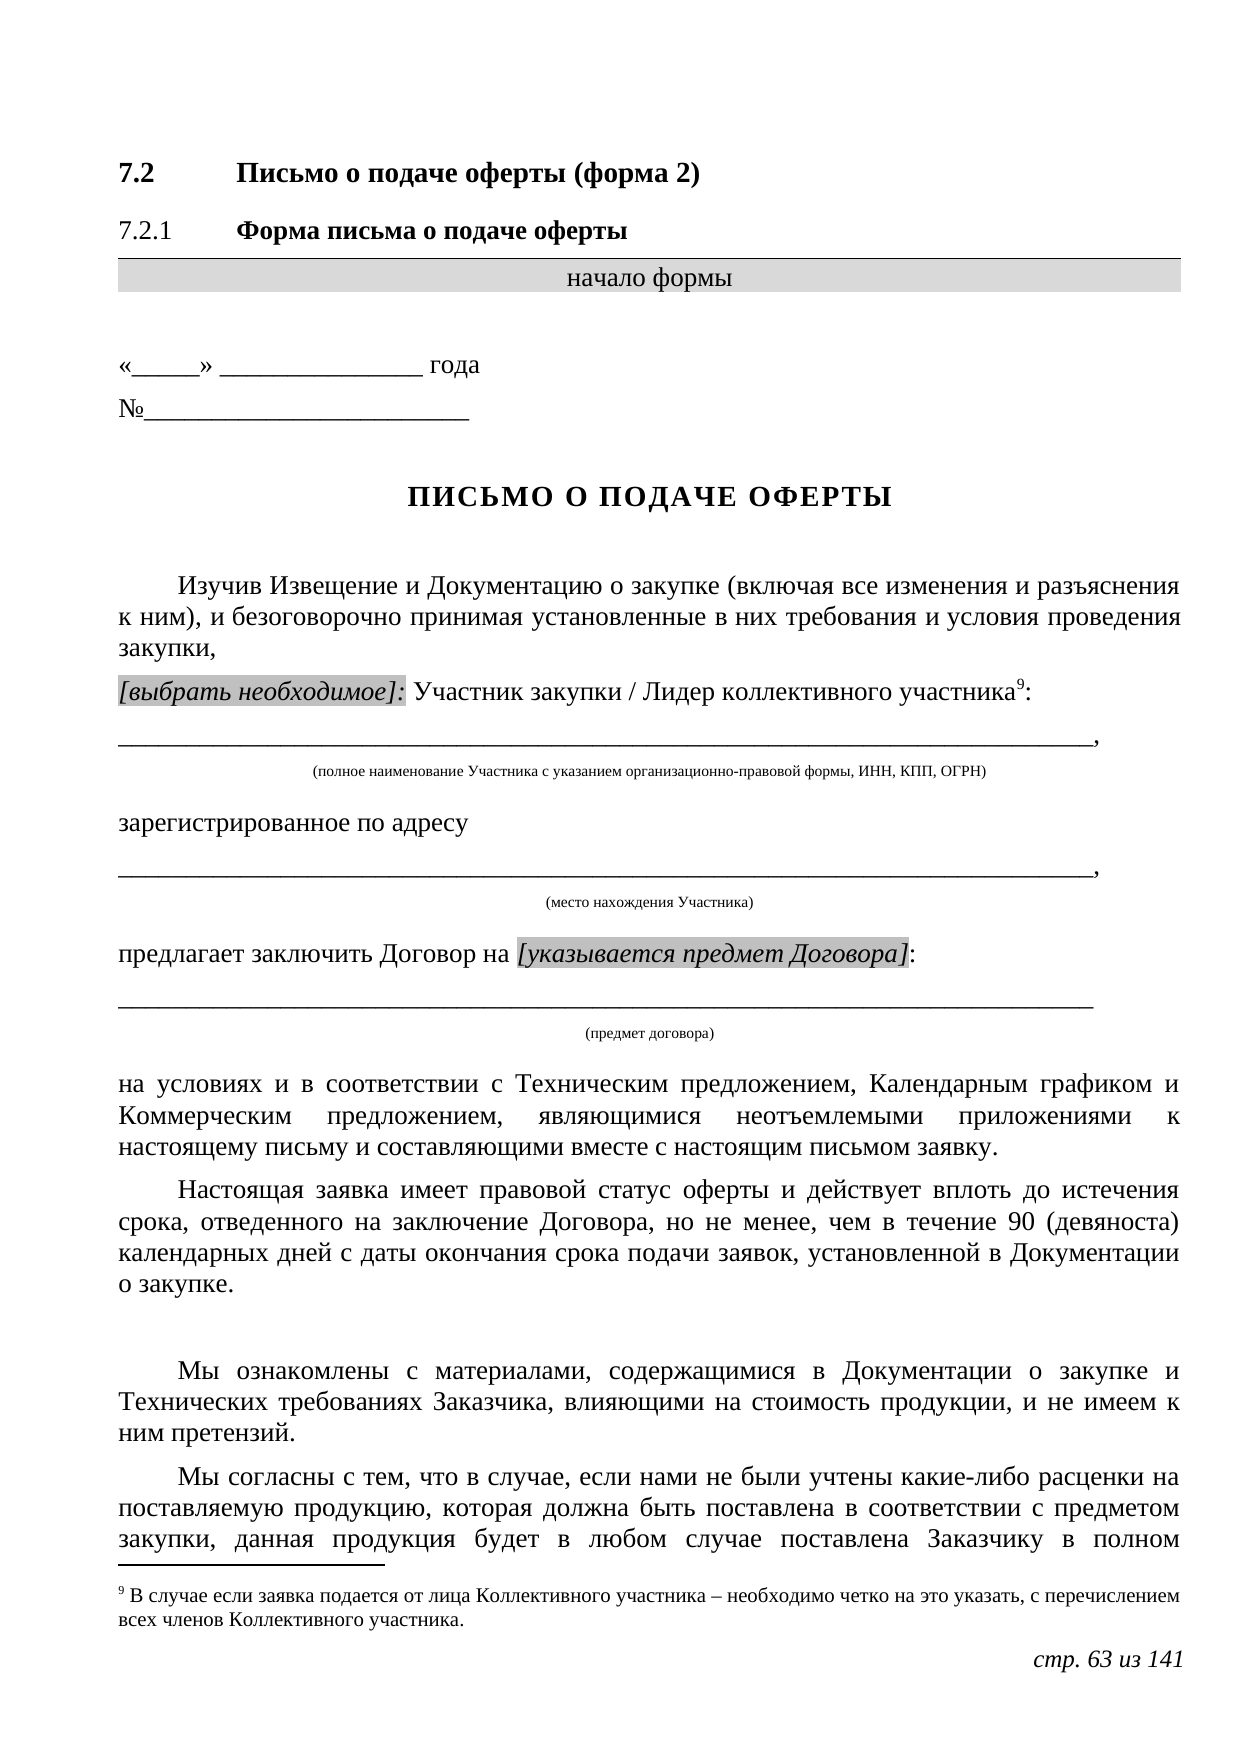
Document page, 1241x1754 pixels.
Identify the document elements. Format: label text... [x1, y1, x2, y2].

text ________________________________________________________________________ [118, 980, 1181, 1011]
text зарегистрированное по адресу [118, 806, 1181, 837]
text [выбрать необходимое]: Участник закупки / Лидер коллективного участника: [406, 675, 1181, 706]
text предлагает заключить Договор на [указывается предмет Договора]: [118, 937, 517, 968]
text Письмо о подаче оферты [118, 479, 1181, 513]
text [118, 1460, 1181, 1554]
text ________________________________________________________________________, [118, 849, 1181, 881]
text на условиях и в соответствии с Техническим предложением, Календарным графиком и Коммерческим предложением, являющимися неотъемлемыми приложениями к настоящему письму и составляющими вместе с настоящим письмом заявку. [118, 1068, 1181, 1161]
text предлагает заключить Договор на [указывается предмет Договора]: [909, 937, 1181, 968]
text (место нахождения Участника) [118, 893, 1181, 924]
text Форма письма о подаче оферты [118, 214, 1181, 245]
text «_____» _______________ года [118, 348, 635, 379]
text (предмет договора) [118, 1024, 1181, 1055]
text (полное наименование Участника с указанием организационно-правовой формы, ИНН, КПП, ОГРН) [118, 762, 1181, 793]
text №________________________ [118, 392, 635, 423]
text Мы ознакомлены с материалами, содержащимися в Документации о закупке и Технических требованиях Заказчика, влияющими на стоимость продукции, и не имеем к ним претензий. [118, 1354, 1181, 1448]
subtitle Письмо о подаче оферты (форма 2) [118, 156, 1181, 189]
text ________________________________________________________________________, [118, 718, 1181, 749]
text начало формы [118, 259, 1181, 292]
text Изучив Извещение и Документацию о закупке (включая все изменения и разъяснения к ним), и безоговорочно принимая установленные в них требования и условия проведения закупки, [118, 569, 1181, 662]
text Настоящая заявка имеет правовой статус оферты и действует вплоть до истечения срока, отведенного на заключение Договора, но не менее, чем в течение 90 (девяноста) календарных дней с даты окончания срока подачи заявок, установленной в Документации о закупке. [118, 1173, 1181, 1298]
